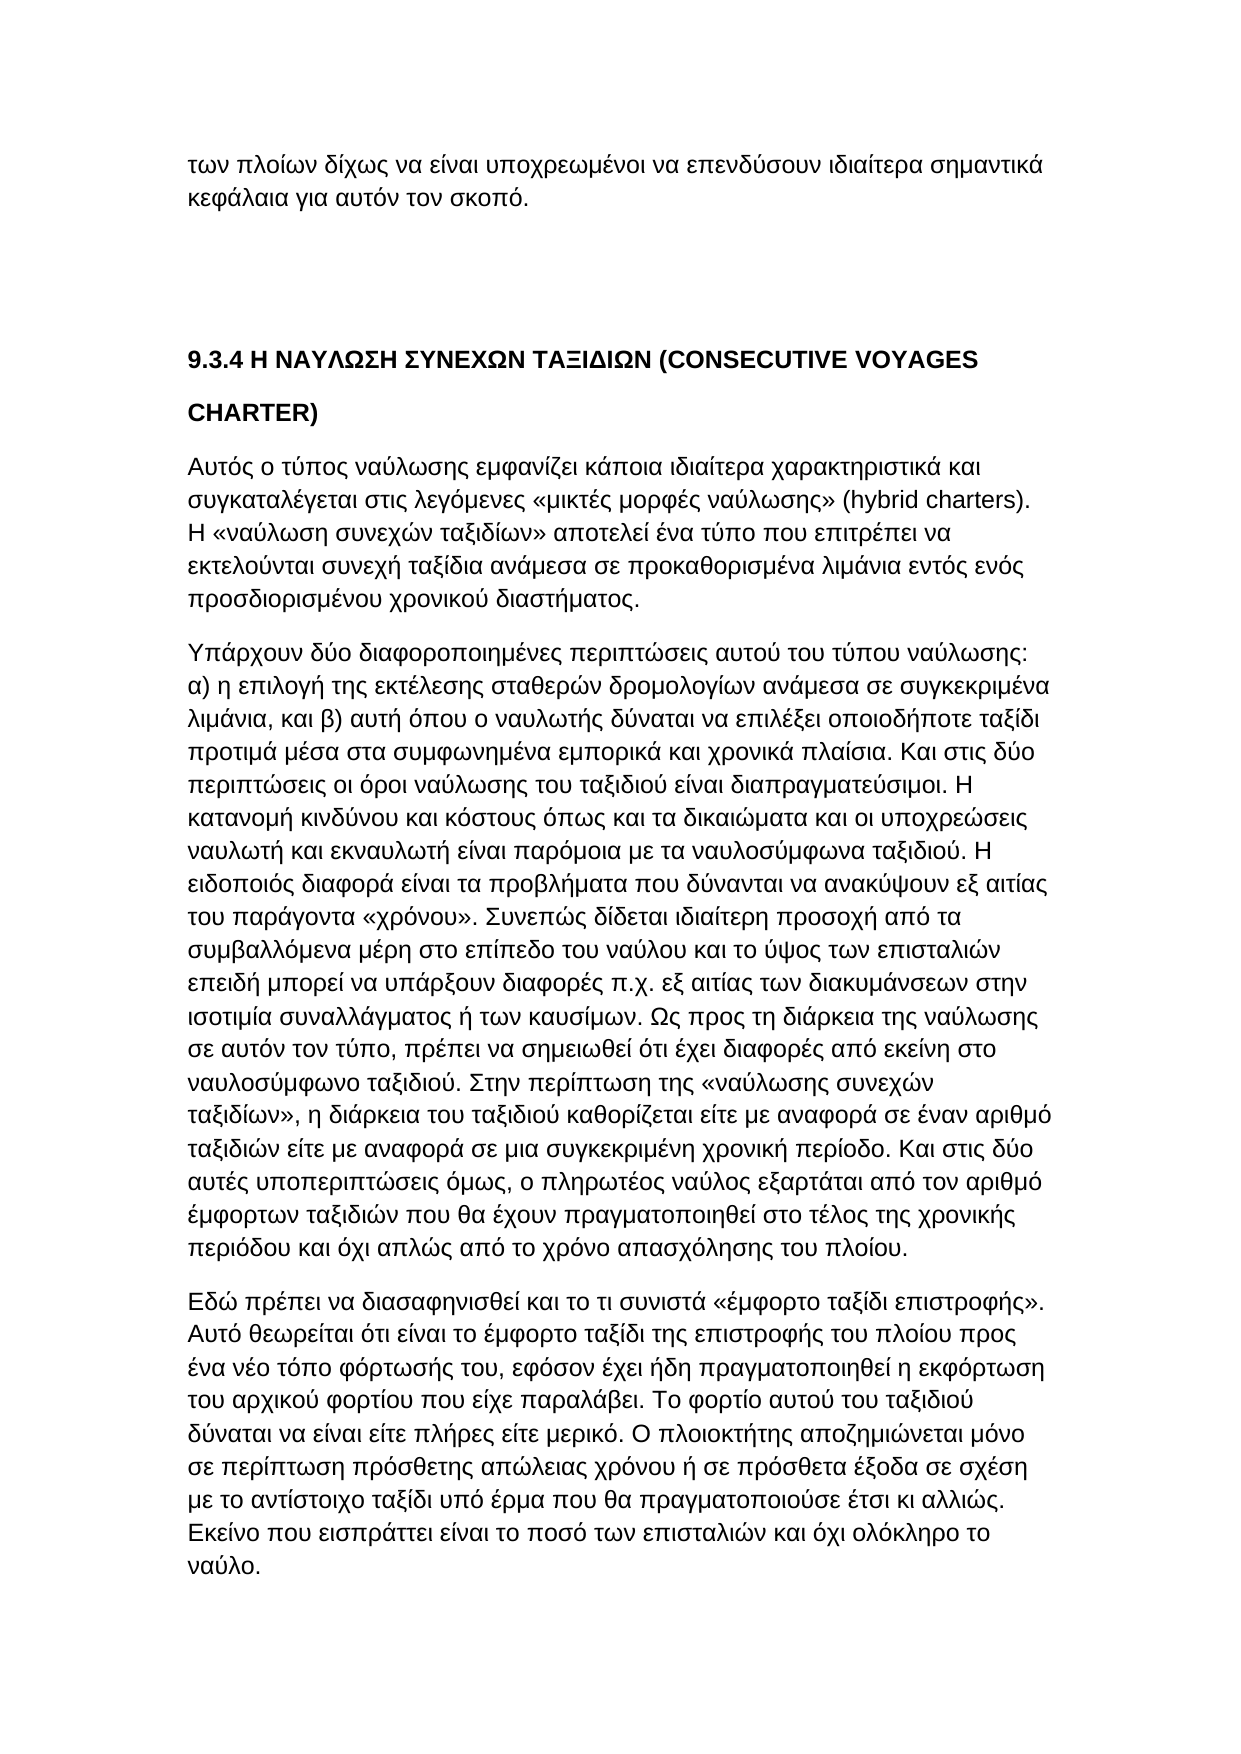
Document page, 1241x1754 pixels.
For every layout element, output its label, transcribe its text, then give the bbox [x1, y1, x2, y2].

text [187, 150, 1053, 212]
text CHARTER) [187, 398, 1053, 427]
text Εδώ πρέπει να διασαφηνισθεί και το τι συνιστά «έμφορτο ταξίδι επιστροφής». Αυτό θεωρείται ότι είναι το έμφορτο ταξίδι της επιστροφής του πλοίου προς ένα νέο τόπο φόρτωσής του, εφόσον έχει ήδη πραγματοποιηθεί η εκφόρτωση του αρχικού φορτίου που είχε παραλάβει. Το φορτίο αυτού του ταξιδιού δύναται να είναι είτε πλήρες είτε μερικό. Ο πλοιοκτήτης αποζημιώνεται μόνο σε περίπτωση πρόσθετης απώλειας χρόνου ή σε πρόσθετα έξοδα σε σχέση με το αντίστοιχο ταξίδι υπό έρμα που θα πραγματοποιούσε έτσι κι αλλιώς. Εκείνο που εισπράττει είναι το ποσό των επισταλιών και όχι ολόκληρο το ναύλο. [187, 1286, 1053, 1579]
text Αυτός ο τύπος ναύλωσης εμφανίζει κάποια ιδιαίτερα χαρακτηριστικά και συγκαταλέγεται στις λεγόμενες «μικτές μορφές ναύλωσης» (hybrid charters). Η «ναύλωση συνεχών ταξιδίων» αποτελεί ένα τύπο που επιτρέπει να εκτελούνται συνεχή ταξίδια ανάμεσα σε προκαθορισμένα λιμάνια εντός ενός προσδιορισμένου χρονικού διαστήματος. [187, 452, 1053, 613]
text Υπάρχουν δύο διαφοροποιημένες περιπτώσεις αυτού του τύπου ναύλωσης: α) η επιλογή της εκτέλεσης σταθερών δρομολογίων ανάμεσα σε συγκεκριμένα λιμάνια, και β) αυτή όπου ο ναυλωτής δύναται να επιλέξει οποιοδήποτε ταξίδι προτιμά μέσα στα συμφωνημένα εμπορικά και χρονικά πλαίσια. Και στις δύο περιπτώσεις οι όροι ναύλωσης του ταξιδιού είναι διαπραγματεύσιμοι. Η κατανομή κινδύνου και κόστους όπως και τα δικαιώματα και οι υποχρεώσεις ναυλωτή και εκναυλωτή είναι παρόμοια με τα ναυλοσύμφωνα ταξιδιού. Η ειδοποιός διαφορά είναι τα προβλήματα που δύνανται να ανακύψουν εξ αιτίας του παράγοντα «χρόνου». Συνεπώς δίδεται ιδιαίτερη προσοχή από τα συμβαλλόμενα μέρη στο επίπεδο του ναύλου και το ύψος των επισταλιών επειδή μπορεί να υπάρξουν διαφορές π.χ. εξ αιτίας των διακυμάνσεων στην ισοτιμία συναλλάγματος ή των καυσίμων. Ως προς τη διάρκεια της ναύλωσης σε αυτόν τον τύπο, πρέπει να σημειωθεί ότι έχει διαφορές από εκείνη στο ναυλοσύμφωνο ταξιδιού. Στην περίπτωση της «ναύλωσης συνεχών ταξιδίων», η διάρκεια του ταξιδιού καθορίζεται είτε με αναφορά σε έναν αριθμό ταξιδιών είτε με αναφορά σε μια συγκεκριμένη χρονική περίοδο. Και στις δύο αυτές υποπεριπτώσεις όμως, ο πληρωτέος ναύλος εξαρτάται από τον αριθμό έμφορτων ταξιδιών που θα έχουν πραγματοποιηθεί στο τέλος της χρονικής περιόδου και όχι απλώς από το χρόνο απασχόλησης του πλοίου. [187, 638, 1053, 1261]
text 9.3.4 Η ΝΑΥΛΩΣΗ ΣΥΝΕΧΩΝ ΤΑΞΙΔΙΩΝ (CONSECUTIVE VOYAGES [187, 344, 1053, 373]
